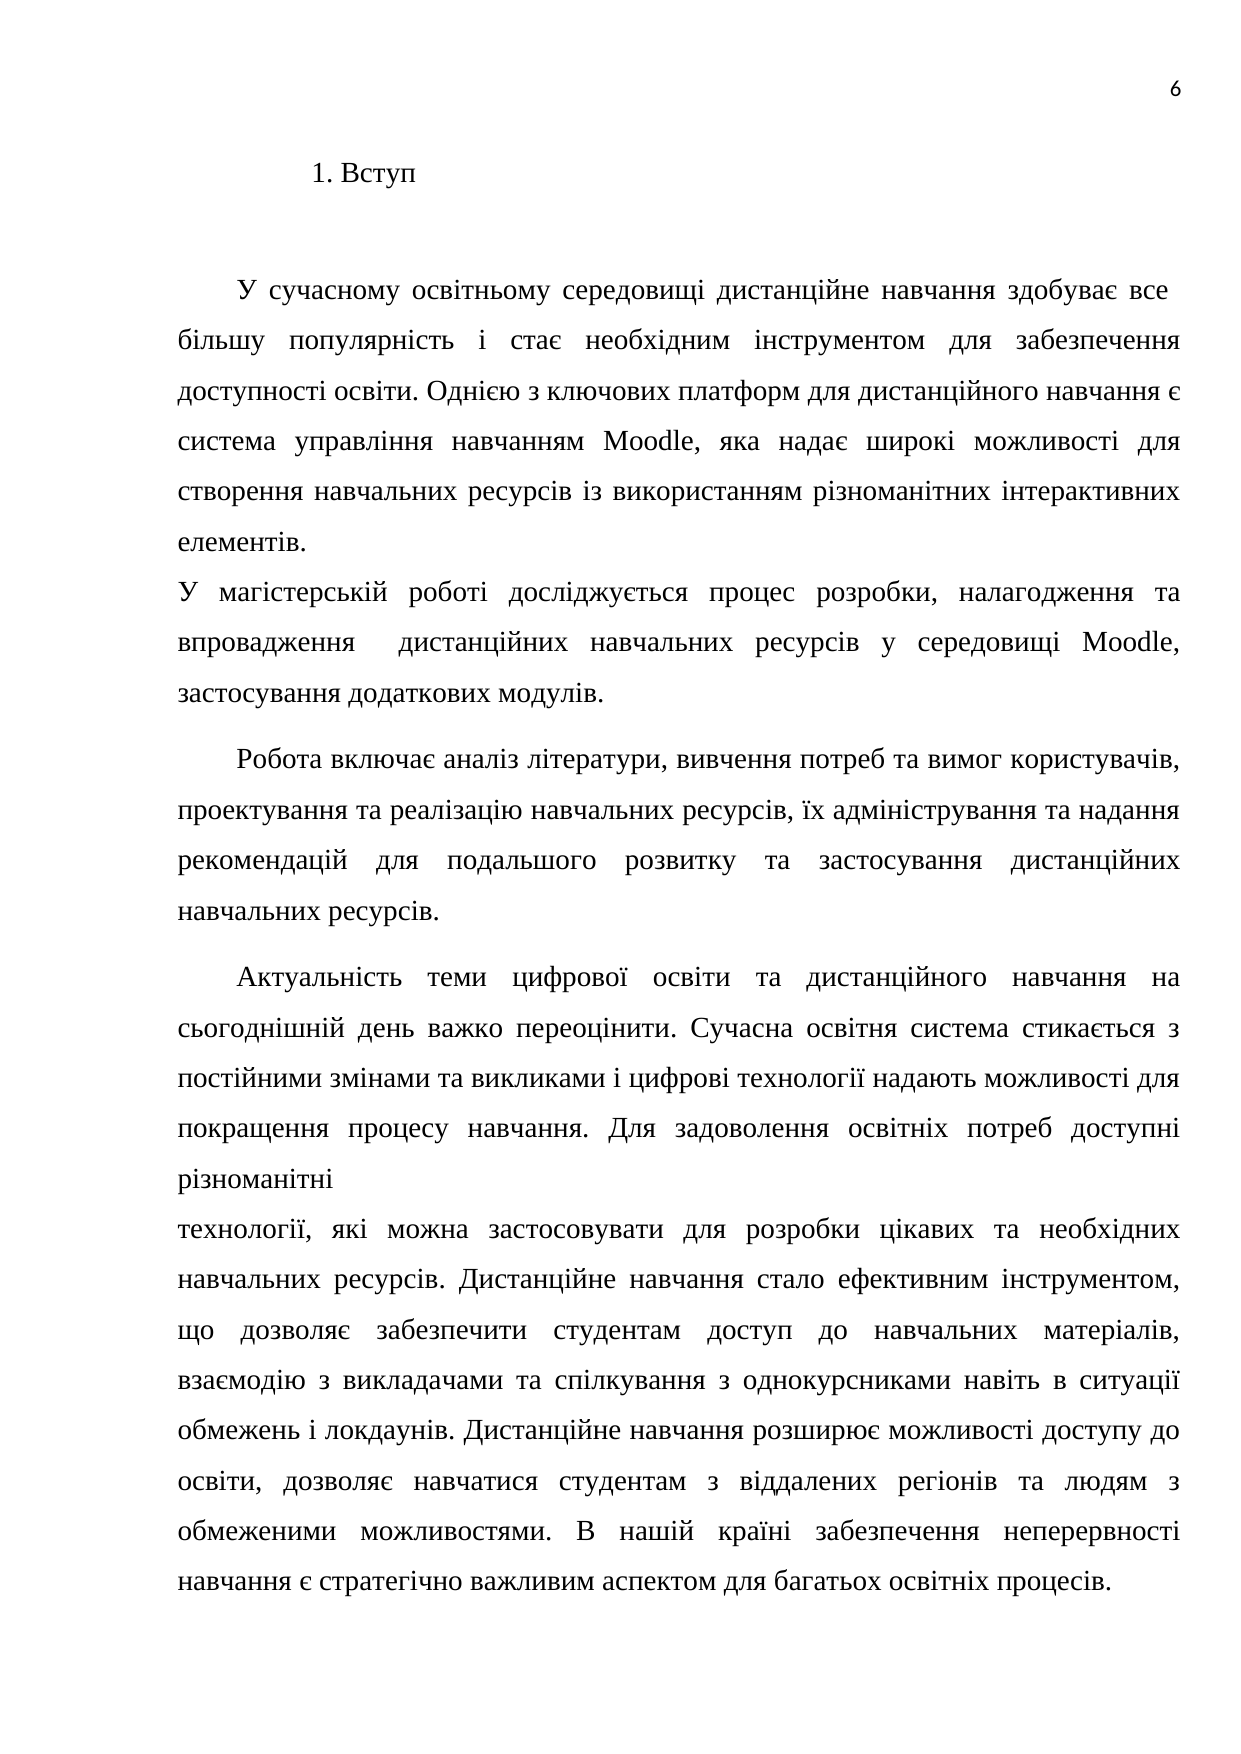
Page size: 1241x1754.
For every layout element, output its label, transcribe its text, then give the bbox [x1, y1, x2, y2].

text Робота включає аналіз літератури, вивчення потреб та вимог користувачів, проектування та реалізацію навчальних ресурсів, їх адміністрування та надання рекомендацій для подальшого розвитку та застосування дистанційних навчальних ресурсів. [177, 742, 1181, 926]
text У сучасному освітньому середовищі дистанційне навчання здобуває все більшу популярність і стає необхідним інструментом для забезпечення доступності освіти. Однією з ключових платформ для дистанційного навчання є система управління навчанням Moodle, яка надає широкі можливості для створення навчальних ресурсів із використанням різноманітних інтерактивних елементів. У магістерській роботі досліджується процес розробки, налагодження та впровадження дистанційних навчальних ресурсів у середовищі Moodle, застосування додаткових модулів. [177, 272, 1181, 708]
text Актуальність теми цифрової освіти та дистанційного навчання на сьогоднішній день важко переоцінити. Сучасна освітня система стикається з постійними змінами та викликами і цифрові технології надають можливості для покращення процесу навчання. Для задоволення освітніх потреб доступні різноманітні технології, які можна застосовувати для розробки цікавих та необхідних навчальних ресурсів. Дистанційне навчання стало ефективним інструментом, що дозволяє забезпечити студентам доступ до навчальних матеріалів, взаємодію з викладачами та спілкування з однокурсниками навіть в ситуації обмежень і локдаунів. Дистанційне навчання розширює можливості доступу до освіти, дозволяє навчатися студентам з віддалених регіонів та людям з обмеженими можливостями. В нашій країні забезпечення неперервності навчання є стратегічно важливим аспектом для багатьох освітніх процесів. [177, 959, 1181, 1597]
subtitle 1. Вступ [252, 155, 1181, 188]
